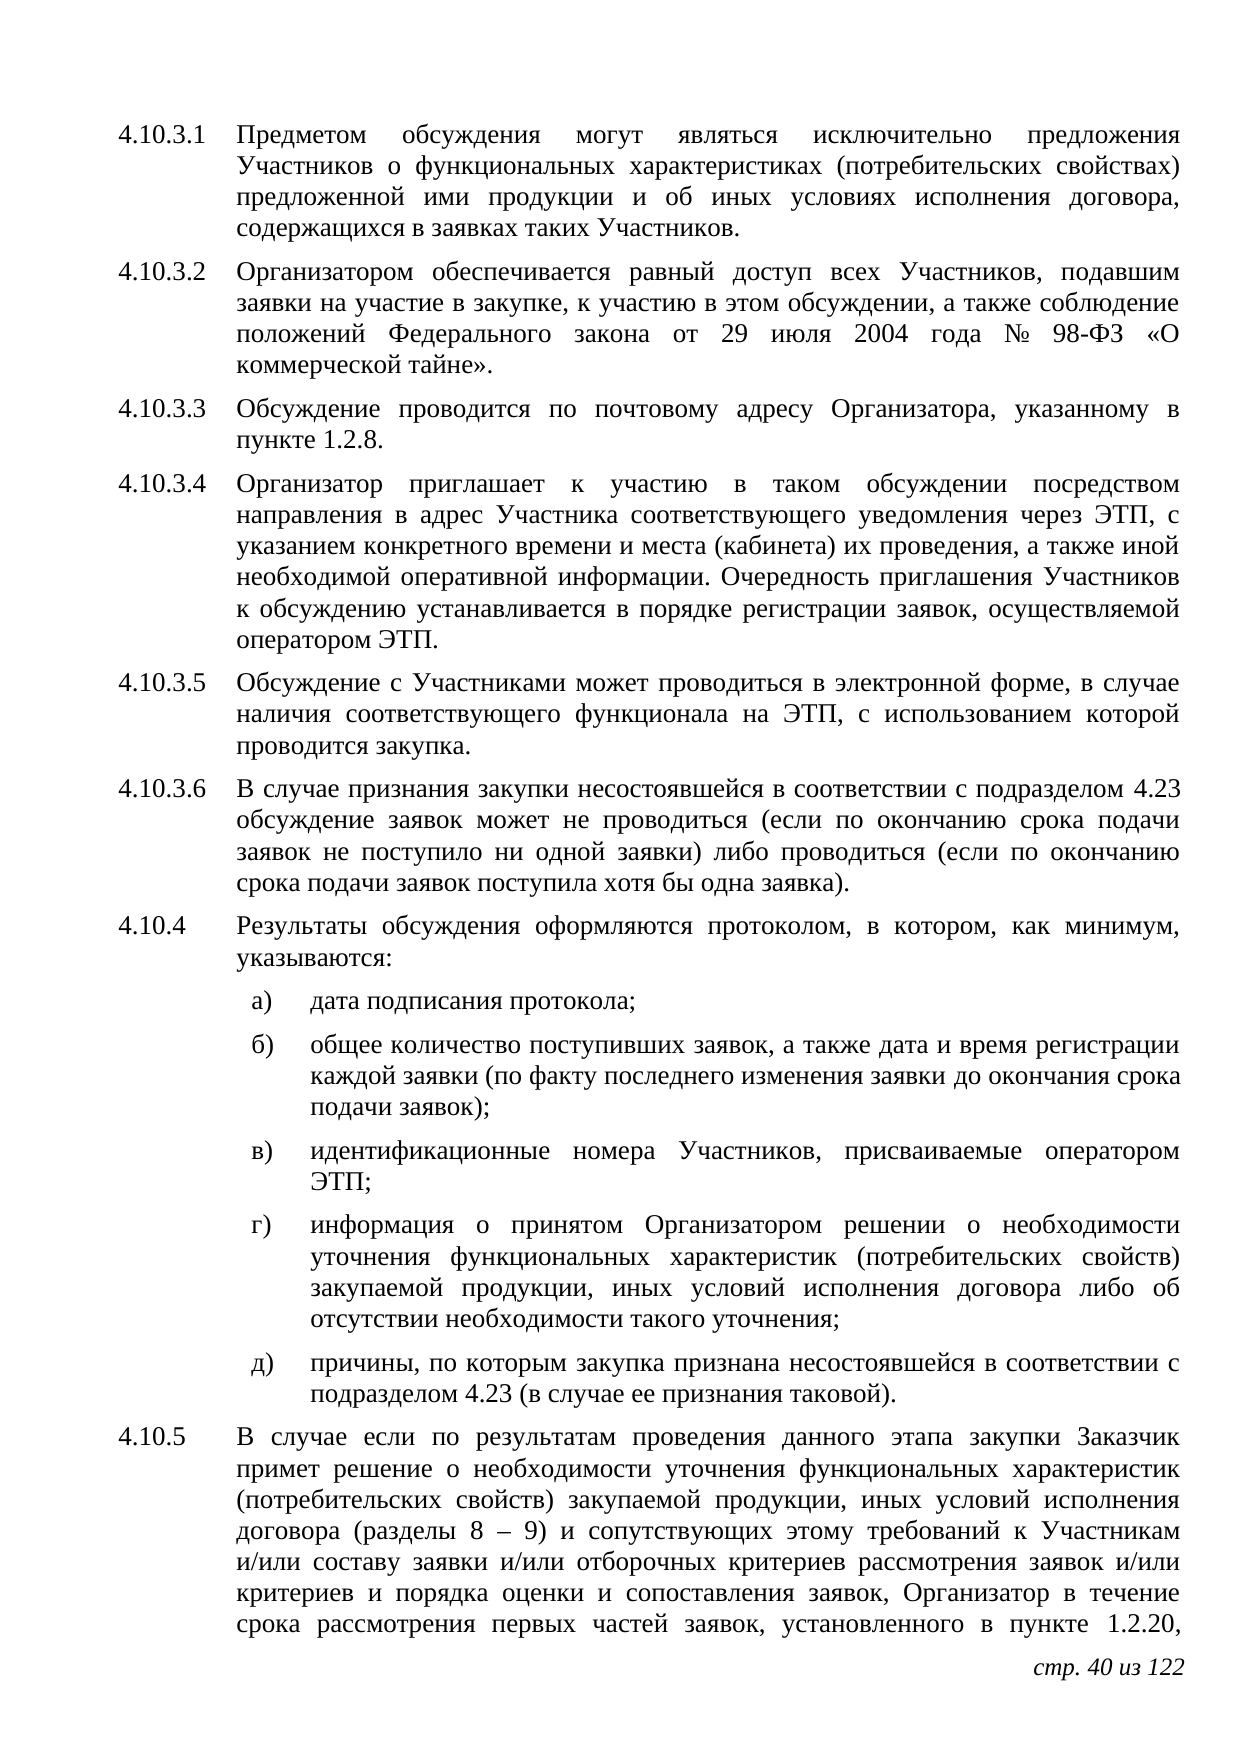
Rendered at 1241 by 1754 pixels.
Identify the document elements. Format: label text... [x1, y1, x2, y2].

text Организатор приглашает к участию в таком обсуждении посредством направления в адрес Участника соответствующего уведомления через ЭТП, с указанием конкретного времени и места (кабинета) их проведения, а также иной необходимой оперативной информации. Очередность приглашения Участников к обсуждению устанавливается в порядке регистрации заявок, осуществляемой оператором ЭТП. [118, 467, 1181, 654]
text общее количество поступивших заявок, а также дата и время регистрации каждой заявки (по факту последнего изменения заявки до окончания срока подачи заявок); [251, 1028, 1181, 1121]
text Предметом обсуждения могут являться исключительно предложения Участников о функциональных характеристиках (потребительских свойствах) предложенной ими продукции и об иных условиях исполнения договора, содержащихся в заявках таких Участников. [118, 118, 1181, 243]
text Обсуждение с Участниками может проводиться в электронной форме, в случае наличия соответствующего функционала на ЭТП, с использованием которой проводится закупка. [118, 666, 1181, 760]
text идентификационные номера Участников, присваиваемые оператором ЭТП; [251, 1134, 1181, 1196]
text информация о принятом Организатором решении о необходимости уточнения функциональных характеристик (потребительских свойств) закупаемой продукции, иных условий исполнения договора либо об отсутствии необходимости такого уточнения; [251, 1209, 1181, 1333]
text Результаты обсуждения оформляются протоколом, в котором, как минимум, указываются: [118, 909, 1181, 972]
text дата подписания протокола; [251, 984, 1181, 1015]
text В случае признания закупки несостоявшейся в соответствии с подразделом 4.23 обсуждение заявок может не проводиться (если по окончанию срока подачи заявок не поступило ни одной заявки) либо проводиться (если по окончанию срока подачи заявок поступила хотя бы одна заявка). [118, 772, 1181, 897]
text Обсуждение проводится по почтовому адресу Организатора, указанному в пункте 1.2.8. [118, 392, 1181, 454]
text Организатором обеспечивается равный доступ всех Участников, подавшим заявки на участие в закупке, к участию в этом обсуждении, а также соблюдение положений Федерального закона от 29 июля 2004 года № 98-ФЗ «О коммерческой тайне». [118, 255, 1181, 380]
text причины, по которым закупка признана несостоявшейся в соответствии с подразделом 4.23 (в случае ее признания таковой). [251, 1346, 1181, 1408]
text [118, 1421, 1181, 1638]
